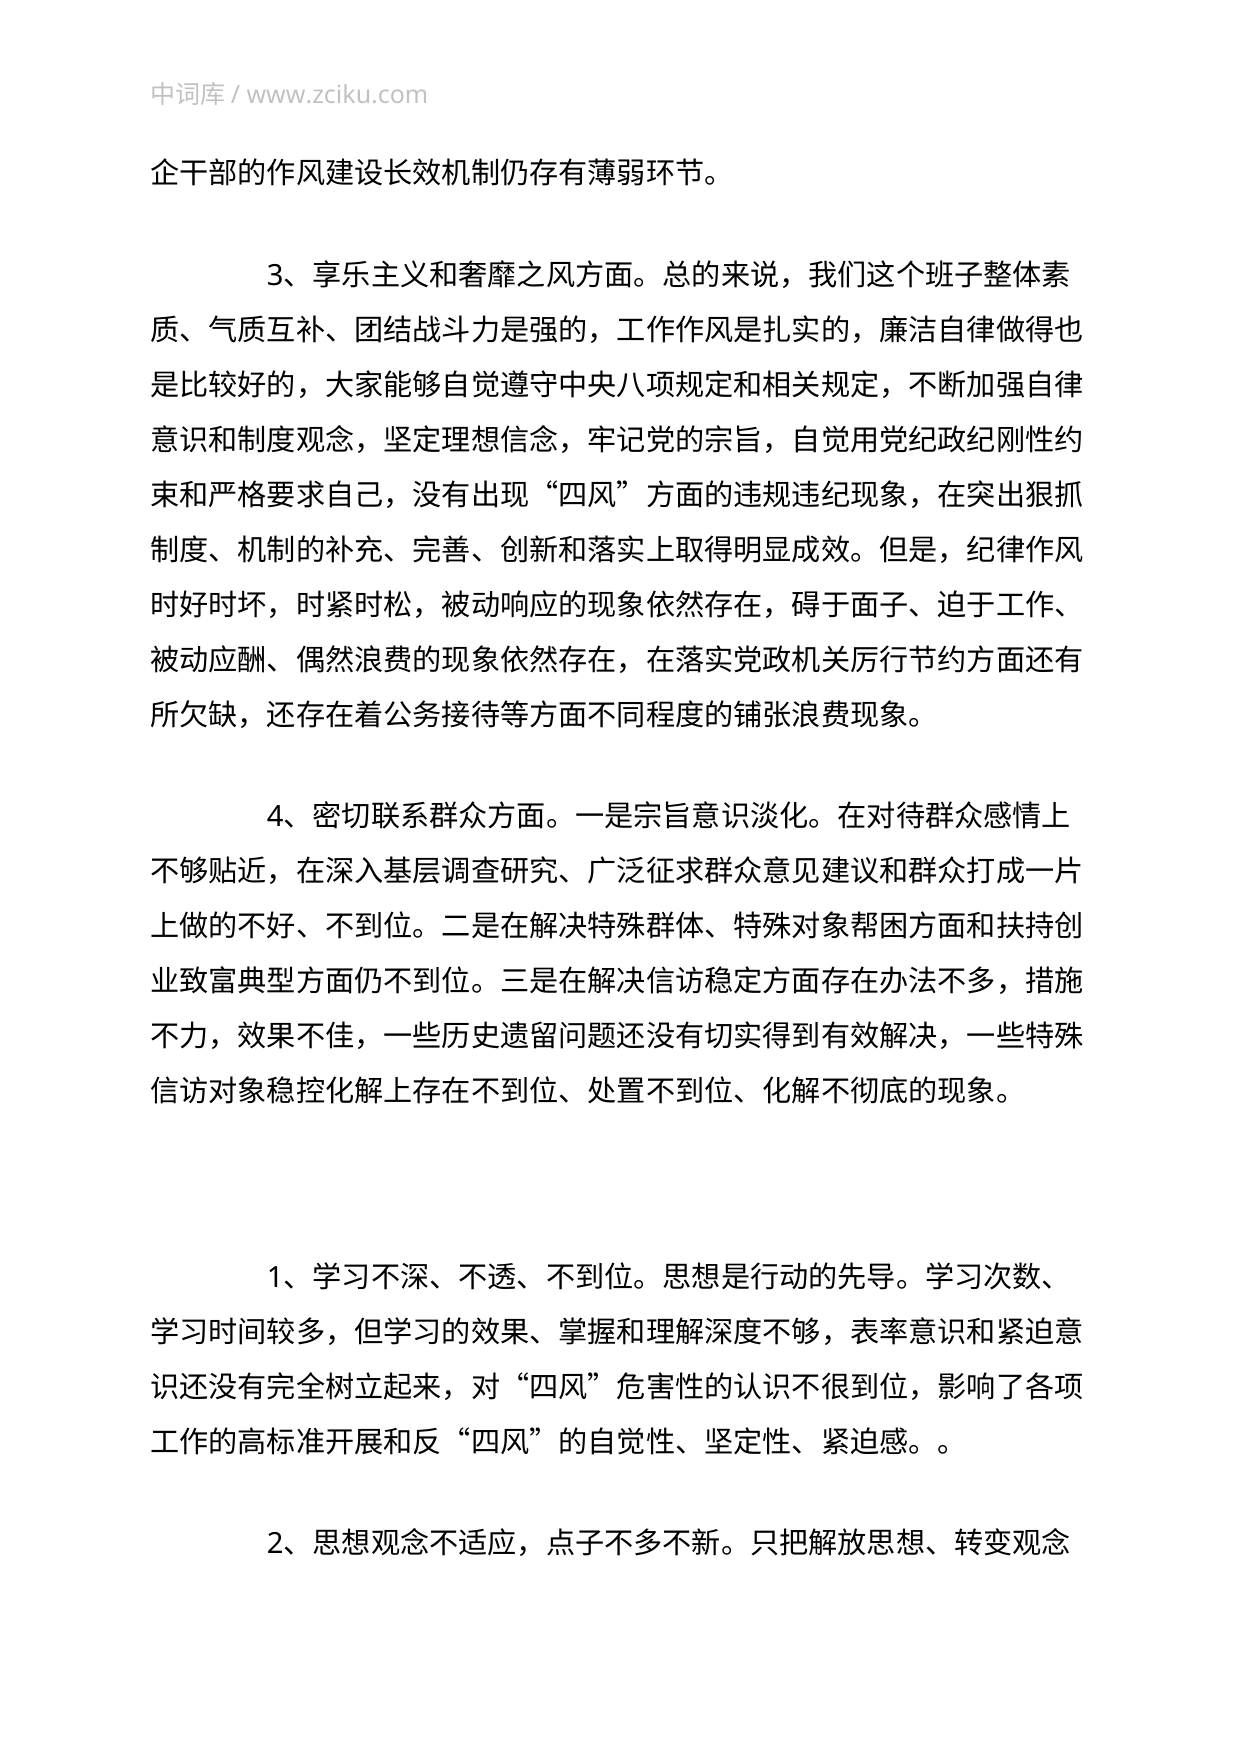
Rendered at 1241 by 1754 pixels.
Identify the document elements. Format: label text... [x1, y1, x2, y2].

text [150, 150, 1090, 192]
text 4、密切联系群众方面。一是宗旨意识淡化。在对待群众感情上不够贴近，在深入基层调查研究、广泛征求群众意见建议和群众打成一片上做的不好、不到位。二是在解决特殊群体、特殊对象帮困方面和扶持创业致富典型方面仍不到位。三是在解决信访稳定方面存在办法不多，措施不力，效果不佳，一些历史遗留问题还没有切实得到有效解决，一些特殊信访对象稳控化解上存在不到位、处置不到位、化解不彻底的现象。 [150, 793, 1090, 1110]
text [150, 1520, 1090, 1562]
text 3、享乐主义和奢靡之风方面。总的来说，我们这个班子整体素质、气质互补、团结战斗力是强的，工作作风是扎实的，廉洁自律做得也是比较好的，大家能够自觉遵守中央八项规定和相关规定，不断加强自律意识和制度观念，坚定理想信念，牢记党的宗旨，自觉用党纪政纪刚性约束和严格要求自己，没有出现“四风”方面的违规违纪现象，在突出狠抓制度、机制的补充、完善、创新和落实上取得明显成效。但是，纪律作风时好时坏，时紧时松，被动响应的现象依然存在，碍于面子、迫于工作、被动应酬、偶然浪费的现象依然存在，在落实党政机关厉行节约方面还有所欠缺，还存在着公务接待等方面不同程度的铺张浪费现象。 [150, 252, 1090, 733]
text 1、学习不深、不透、不到位。思想是行动的先导。学习次数、学习时间较多，但学习的效果、掌握和理解深度不够，表率意识和紧迫意识还没有完全树立起来，对“四风”危害性的认识不很到位，影响了各项工作的高标准开展和反“四风”的自觉性、坚定性、紧迫感。。 [150, 1253, 1090, 1460]
